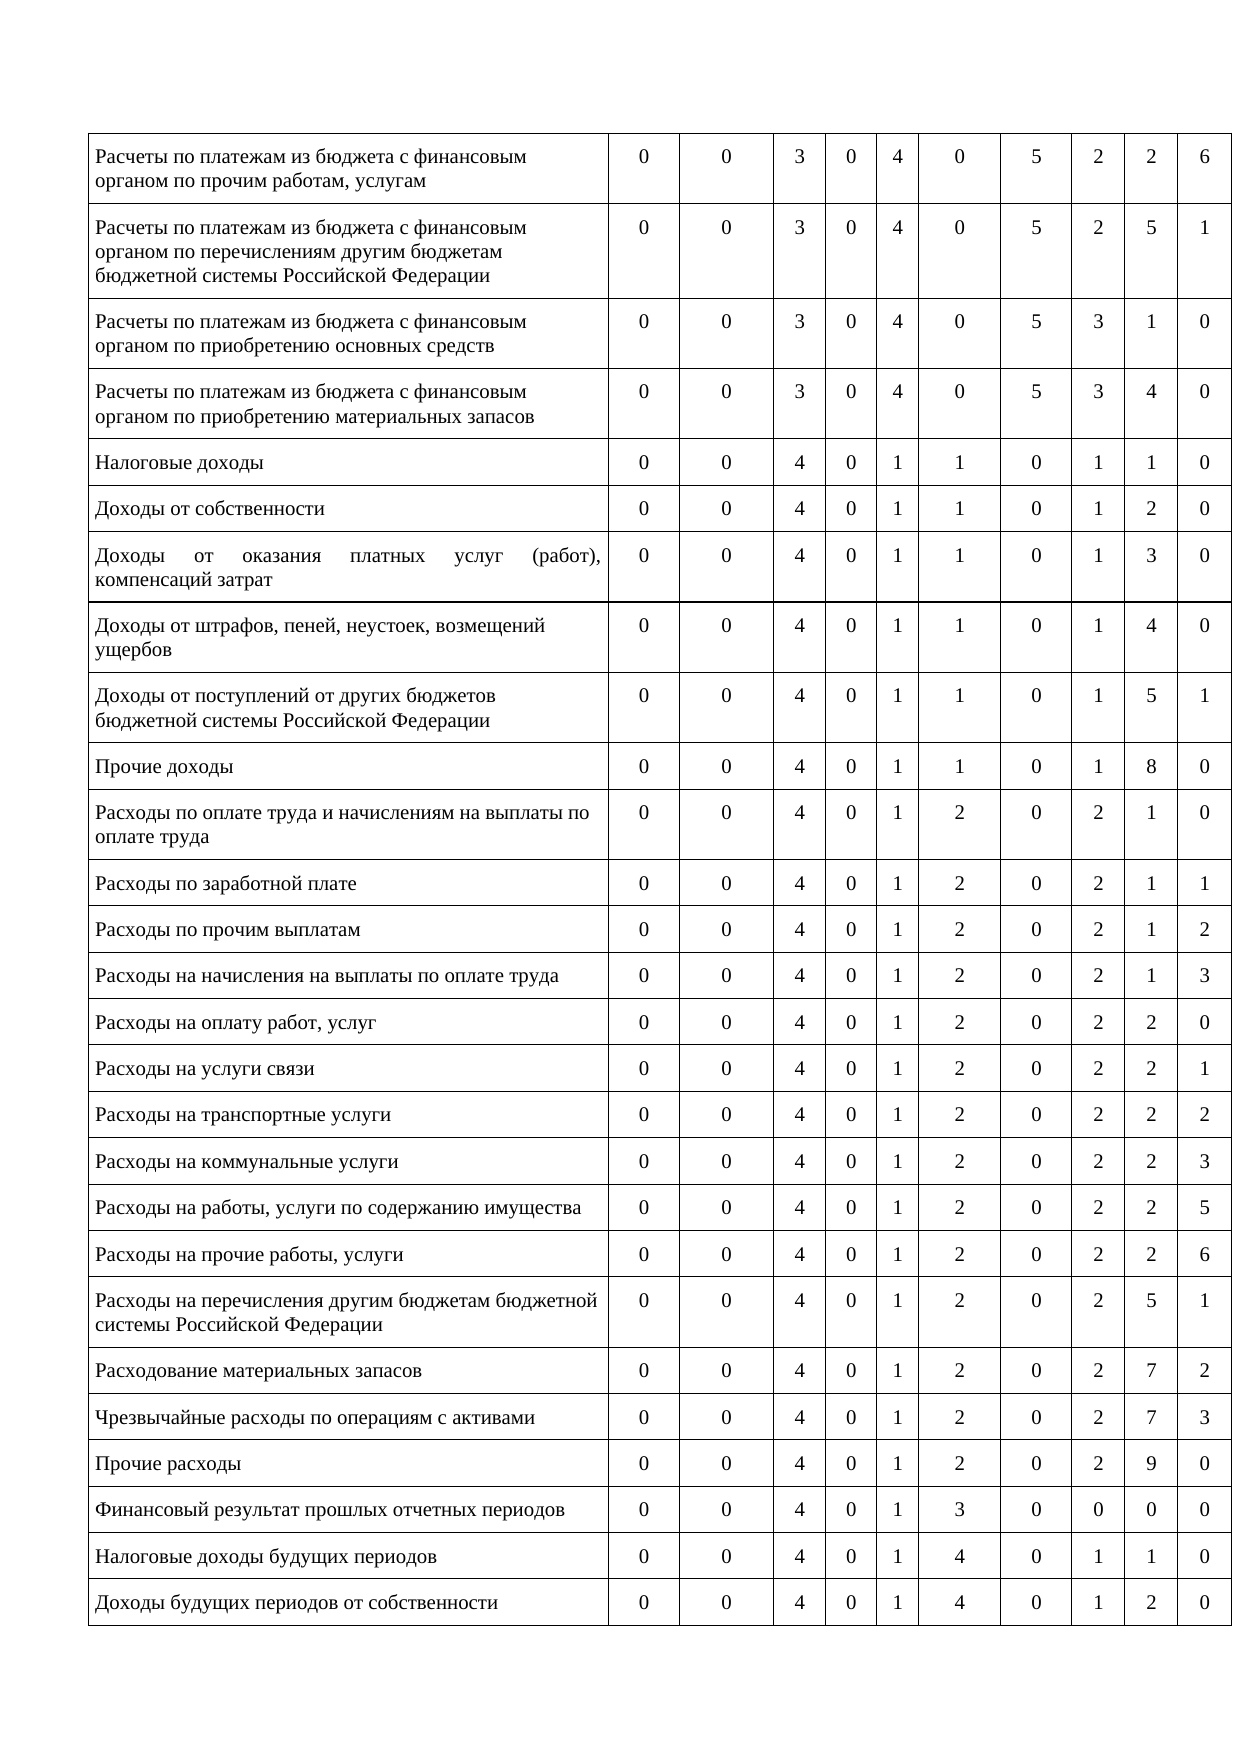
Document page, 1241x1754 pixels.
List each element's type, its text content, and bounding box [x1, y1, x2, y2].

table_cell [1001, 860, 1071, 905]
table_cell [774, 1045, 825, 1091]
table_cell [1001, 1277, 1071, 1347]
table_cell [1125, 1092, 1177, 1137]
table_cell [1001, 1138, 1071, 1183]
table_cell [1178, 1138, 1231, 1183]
table_cell 4 [774, 439, 825, 484]
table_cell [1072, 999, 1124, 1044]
table_cell 3 [1072, 299, 1124, 368]
table_cell 0 [1178, 369, 1231, 438]
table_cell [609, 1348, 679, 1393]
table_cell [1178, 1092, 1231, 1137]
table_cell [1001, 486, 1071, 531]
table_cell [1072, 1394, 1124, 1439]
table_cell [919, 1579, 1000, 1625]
table_cell 4 [774, 486, 825, 531]
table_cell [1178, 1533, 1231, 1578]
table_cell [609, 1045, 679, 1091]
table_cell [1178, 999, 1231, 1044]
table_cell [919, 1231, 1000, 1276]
table_cell Доходы от собственности [89, 486, 608, 531]
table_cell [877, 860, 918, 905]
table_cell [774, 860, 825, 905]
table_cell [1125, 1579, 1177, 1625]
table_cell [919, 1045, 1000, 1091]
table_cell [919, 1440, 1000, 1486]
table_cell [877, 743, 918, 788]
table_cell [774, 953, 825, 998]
table_cell 0 [609, 439, 679, 484]
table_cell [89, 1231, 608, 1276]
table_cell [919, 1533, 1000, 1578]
table_cell Расчеты по платежам из бюджета с финансовым органом по приобретению основных средств [89, 299, 608, 368]
table_cell 0 [826, 486, 876, 531]
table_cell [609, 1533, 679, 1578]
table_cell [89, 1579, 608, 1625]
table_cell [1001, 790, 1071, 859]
table_cell 3 [1072, 369, 1124, 438]
table_cell 0 [680, 204, 773, 297]
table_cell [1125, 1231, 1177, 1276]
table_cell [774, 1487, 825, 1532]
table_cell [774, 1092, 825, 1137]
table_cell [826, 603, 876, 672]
table_cell 5 [1001, 134, 1071, 203]
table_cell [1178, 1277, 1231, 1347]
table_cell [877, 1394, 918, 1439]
table_cell 1 [1178, 204, 1231, 297]
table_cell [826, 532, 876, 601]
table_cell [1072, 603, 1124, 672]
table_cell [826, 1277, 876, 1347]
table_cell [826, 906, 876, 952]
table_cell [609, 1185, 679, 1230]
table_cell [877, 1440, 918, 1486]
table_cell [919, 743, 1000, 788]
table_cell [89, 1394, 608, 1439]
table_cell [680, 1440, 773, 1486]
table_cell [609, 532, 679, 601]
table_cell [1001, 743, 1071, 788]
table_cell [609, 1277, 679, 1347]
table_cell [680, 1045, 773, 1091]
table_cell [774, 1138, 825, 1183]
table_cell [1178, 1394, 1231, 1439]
table_cell 3 [774, 134, 825, 203]
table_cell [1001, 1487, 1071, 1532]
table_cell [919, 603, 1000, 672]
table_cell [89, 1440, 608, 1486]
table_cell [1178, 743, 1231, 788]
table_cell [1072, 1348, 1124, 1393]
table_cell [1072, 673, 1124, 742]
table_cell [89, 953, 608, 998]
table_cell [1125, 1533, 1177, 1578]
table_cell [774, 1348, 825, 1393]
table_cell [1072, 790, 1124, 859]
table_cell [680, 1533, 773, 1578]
table_cell 1 [877, 486, 918, 531]
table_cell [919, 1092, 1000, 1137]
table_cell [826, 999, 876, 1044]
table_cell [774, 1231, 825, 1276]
table_cell 0 [826, 134, 876, 203]
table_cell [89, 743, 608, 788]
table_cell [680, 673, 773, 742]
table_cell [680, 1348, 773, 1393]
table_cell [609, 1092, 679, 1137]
table_cell 0 [680, 299, 773, 368]
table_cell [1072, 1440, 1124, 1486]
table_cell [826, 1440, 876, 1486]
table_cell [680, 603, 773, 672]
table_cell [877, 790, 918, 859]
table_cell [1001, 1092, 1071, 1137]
table_cell 0 [680, 134, 773, 203]
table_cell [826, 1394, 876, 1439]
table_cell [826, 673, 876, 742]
table_cell 5 [1001, 299, 1071, 368]
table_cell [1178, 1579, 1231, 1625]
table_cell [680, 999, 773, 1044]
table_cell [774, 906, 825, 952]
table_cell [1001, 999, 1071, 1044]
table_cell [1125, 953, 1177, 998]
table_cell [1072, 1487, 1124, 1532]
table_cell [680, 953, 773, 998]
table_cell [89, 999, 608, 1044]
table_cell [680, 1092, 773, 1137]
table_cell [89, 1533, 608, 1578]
table_cell 0 [609, 299, 679, 368]
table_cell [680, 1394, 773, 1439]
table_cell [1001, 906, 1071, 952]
table_cell 4 [877, 134, 918, 203]
table_cell 2 [1072, 204, 1124, 297]
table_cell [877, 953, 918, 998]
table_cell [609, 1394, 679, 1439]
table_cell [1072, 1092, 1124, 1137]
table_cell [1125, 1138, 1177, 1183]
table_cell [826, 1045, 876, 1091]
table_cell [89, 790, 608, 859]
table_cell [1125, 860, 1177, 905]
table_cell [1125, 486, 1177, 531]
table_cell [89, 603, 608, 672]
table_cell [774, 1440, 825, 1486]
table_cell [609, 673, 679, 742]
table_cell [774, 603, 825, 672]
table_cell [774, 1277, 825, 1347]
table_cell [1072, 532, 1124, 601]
table_cell Налоговые доходы [89, 439, 608, 484]
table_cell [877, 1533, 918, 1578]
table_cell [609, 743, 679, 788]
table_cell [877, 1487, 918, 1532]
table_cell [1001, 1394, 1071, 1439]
table_cell Расчеты по платежам из бюджета с финансовым органом по приобретению материальных запасов [89, 369, 608, 438]
table_cell 1 [919, 486, 1000, 531]
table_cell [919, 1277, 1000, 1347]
table_cell 0 [1178, 439, 1231, 484]
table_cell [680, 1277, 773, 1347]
table_cell 0 [919, 134, 1000, 203]
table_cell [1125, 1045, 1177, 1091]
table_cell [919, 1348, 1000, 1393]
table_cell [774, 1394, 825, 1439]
table_cell 0 [1178, 299, 1231, 368]
table_cell 0 [919, 299, 1000, 368]
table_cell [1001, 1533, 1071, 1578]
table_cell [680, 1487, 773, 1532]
table_cell 6 [1178, 134, 1231, 203]
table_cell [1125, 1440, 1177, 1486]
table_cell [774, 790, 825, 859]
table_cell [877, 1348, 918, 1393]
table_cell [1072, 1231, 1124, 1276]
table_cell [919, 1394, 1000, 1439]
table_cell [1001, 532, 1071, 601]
table_cell 2 [1072, 134, 1124, 203]
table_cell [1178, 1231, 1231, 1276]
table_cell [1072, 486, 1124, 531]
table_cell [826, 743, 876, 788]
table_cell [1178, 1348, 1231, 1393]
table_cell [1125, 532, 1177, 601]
table_cell 1 [1072, 439, 1124, 484]
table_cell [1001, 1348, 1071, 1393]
table_cell 0 [609, 204, 679, 297]
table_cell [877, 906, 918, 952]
table_cell 0 [919, 204, 1000, 297]
table_cell 0 [609, 134, 679, 203]
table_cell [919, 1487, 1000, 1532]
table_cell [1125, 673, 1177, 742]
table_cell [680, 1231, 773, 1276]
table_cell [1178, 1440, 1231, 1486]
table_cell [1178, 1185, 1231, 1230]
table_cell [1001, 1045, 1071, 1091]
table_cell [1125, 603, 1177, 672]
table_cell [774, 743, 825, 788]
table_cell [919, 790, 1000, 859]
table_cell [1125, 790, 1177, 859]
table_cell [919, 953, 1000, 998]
table_cell 0 [680, 486, 773, 531]
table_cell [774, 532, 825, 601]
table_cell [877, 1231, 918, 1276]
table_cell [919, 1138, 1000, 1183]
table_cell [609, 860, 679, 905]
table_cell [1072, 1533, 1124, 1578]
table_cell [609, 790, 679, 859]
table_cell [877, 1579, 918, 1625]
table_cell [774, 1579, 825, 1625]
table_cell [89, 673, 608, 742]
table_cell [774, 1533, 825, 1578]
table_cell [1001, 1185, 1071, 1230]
table_cell 4 [1125, 369, 1177, 438]
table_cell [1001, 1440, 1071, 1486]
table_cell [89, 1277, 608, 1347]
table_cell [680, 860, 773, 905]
table_cell 4 [877, 204, 918, 297]
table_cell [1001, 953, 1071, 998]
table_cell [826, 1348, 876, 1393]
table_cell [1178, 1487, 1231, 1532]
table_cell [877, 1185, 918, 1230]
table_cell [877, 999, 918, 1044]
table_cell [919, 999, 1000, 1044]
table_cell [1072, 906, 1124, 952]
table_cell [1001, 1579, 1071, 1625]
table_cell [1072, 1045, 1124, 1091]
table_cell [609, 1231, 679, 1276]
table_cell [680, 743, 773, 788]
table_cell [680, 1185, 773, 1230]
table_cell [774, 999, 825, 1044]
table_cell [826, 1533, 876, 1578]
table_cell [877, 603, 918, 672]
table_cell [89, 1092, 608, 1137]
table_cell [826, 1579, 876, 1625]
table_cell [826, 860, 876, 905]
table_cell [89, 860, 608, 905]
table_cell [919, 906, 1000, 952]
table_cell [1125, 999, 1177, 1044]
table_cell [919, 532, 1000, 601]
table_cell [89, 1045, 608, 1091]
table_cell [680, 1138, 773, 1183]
table_cell 0 [826, 299, 876, 368]
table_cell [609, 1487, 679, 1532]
table_cell 0 [826, 439, 876, 484]
table_cell 4 [877, 299, 918, 368]
table_cell 0 [609, 486, 679, 531]
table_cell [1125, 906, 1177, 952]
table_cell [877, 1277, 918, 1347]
table_cell 0 [826, 204, 876, 297]
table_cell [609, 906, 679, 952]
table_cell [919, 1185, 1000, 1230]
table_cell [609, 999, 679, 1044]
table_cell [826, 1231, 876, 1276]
table_cell Расчеты по платежам из бюджета с финансовым органом по прочим работам, услугам [89, 134, 608, 203]
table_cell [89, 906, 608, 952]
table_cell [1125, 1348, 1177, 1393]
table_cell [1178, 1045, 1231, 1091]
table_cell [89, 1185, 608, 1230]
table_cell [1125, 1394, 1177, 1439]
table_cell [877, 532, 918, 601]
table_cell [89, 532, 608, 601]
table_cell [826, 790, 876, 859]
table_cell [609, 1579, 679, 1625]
table_cell 4 [877, 369, 918, 438]
table_cell 1 [877, 439, 918, 484]
table_cell 1 [919, 439, 1000, 484]
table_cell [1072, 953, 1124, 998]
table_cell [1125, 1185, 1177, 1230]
table_cell Расчеты по платежам из бюджета с финансовым органом по перечислениям другим бюджетам бюджетной системы Российской Федерации [89, 204, 608, 297]
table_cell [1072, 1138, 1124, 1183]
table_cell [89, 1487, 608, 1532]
table_cell 2 [1125, 134, 1177, 203]
table_cell 0 [1001, 439, 1071, 484]
table_cell 0 [680, 439, 773, 484]
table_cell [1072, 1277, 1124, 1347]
table_cell 0 [609, 369, 679, 438]
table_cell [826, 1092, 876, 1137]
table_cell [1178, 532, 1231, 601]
table_cell 1 [1125, 299, 1177, 368]
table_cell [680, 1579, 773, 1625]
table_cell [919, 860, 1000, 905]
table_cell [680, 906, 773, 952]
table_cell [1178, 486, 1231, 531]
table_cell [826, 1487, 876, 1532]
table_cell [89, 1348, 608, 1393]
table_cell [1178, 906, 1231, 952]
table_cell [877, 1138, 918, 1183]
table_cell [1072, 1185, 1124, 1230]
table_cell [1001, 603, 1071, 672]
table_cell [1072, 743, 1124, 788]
table_cell 3 [774, 204, 825, 297]
table_cell 5 [1001, 369, 1071, 438]
table_cell 0 [919, 369, 1000, 438]
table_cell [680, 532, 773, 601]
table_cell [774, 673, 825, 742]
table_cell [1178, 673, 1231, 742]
table_cell 3 [774, 369, 825, 438]
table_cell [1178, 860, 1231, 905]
table_cell 3 [774, 299, 825, 368]
table_cell 0 [680, 369, 773, 438]
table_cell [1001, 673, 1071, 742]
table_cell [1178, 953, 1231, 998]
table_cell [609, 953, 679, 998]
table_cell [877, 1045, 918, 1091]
table_cell 1 [1125, 439, 1177, 484]
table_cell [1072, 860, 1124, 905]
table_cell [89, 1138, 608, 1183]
table_cell 5 [1125, 204, 1177, 297]
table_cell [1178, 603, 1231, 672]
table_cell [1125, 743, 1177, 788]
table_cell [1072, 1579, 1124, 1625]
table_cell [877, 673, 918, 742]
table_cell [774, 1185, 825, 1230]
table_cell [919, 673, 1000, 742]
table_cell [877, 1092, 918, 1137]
table_cell 0 [826, 369, 876, 438]
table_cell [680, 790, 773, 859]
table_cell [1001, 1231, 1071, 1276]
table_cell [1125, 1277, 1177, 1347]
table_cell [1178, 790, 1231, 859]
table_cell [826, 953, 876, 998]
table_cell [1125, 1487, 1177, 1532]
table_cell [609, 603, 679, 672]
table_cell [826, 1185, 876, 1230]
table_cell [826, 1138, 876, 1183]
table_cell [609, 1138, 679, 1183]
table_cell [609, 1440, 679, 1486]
table_cell 5 [1001, 204, 1071, 297]
